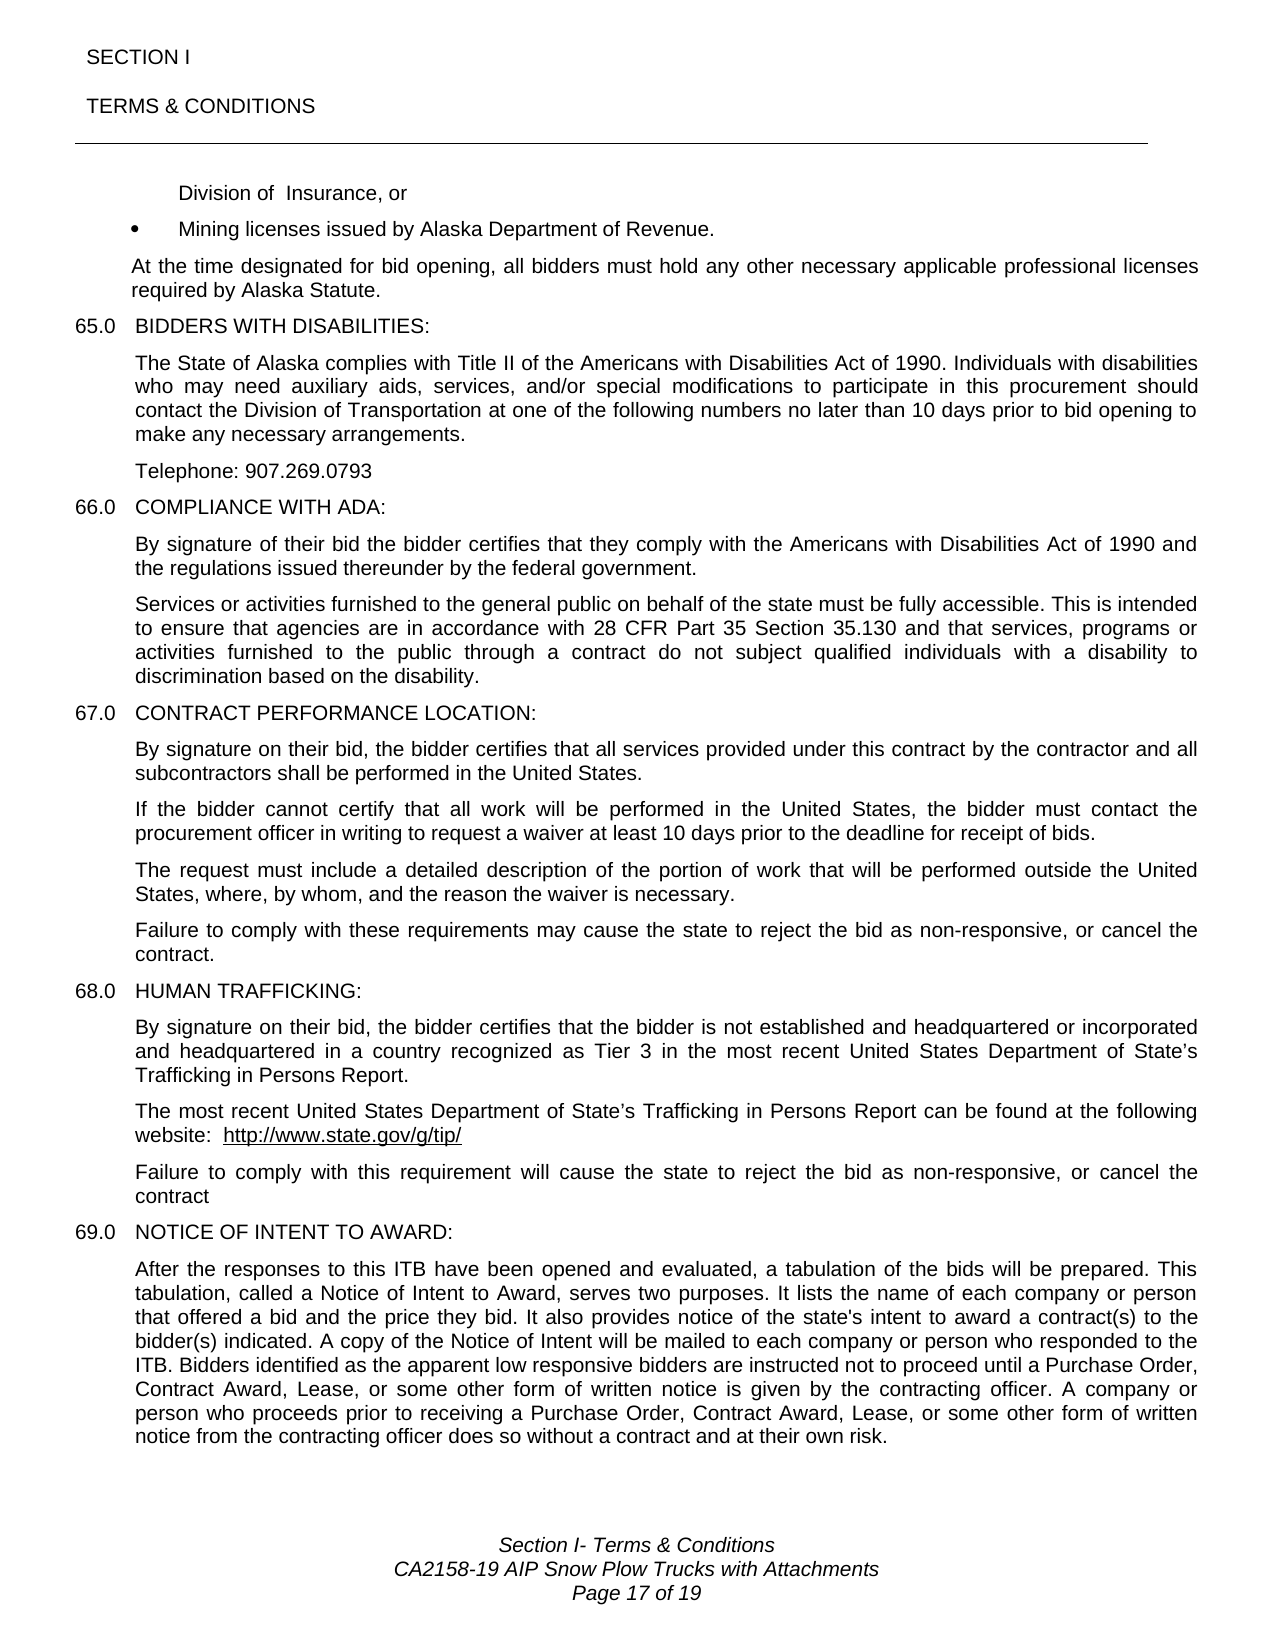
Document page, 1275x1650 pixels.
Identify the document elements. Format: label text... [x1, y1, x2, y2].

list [131, 180, 1200, 204]
text By signature on their bid, the bidder certifies that all services provided under this contract by the contractor and all subcontractors shall be performed in the United States. [135, 737, 1200, 785]
subtitle NOTICE OF INTENT TO AWARD: [75, 1220, 1200, 1244]
subtitle CONTRACT PERFORMANCE LOCATION: [75, 700, 1200, 724]
text Services or activities furnished to the general public on behalf of the state must be fully accessible. This is intended to ensure that agencies are in accordance with 28 CFR Part 35 Section 35.130 and that services, programs or activities furnished to the public through a contract do not subject qualified individuals with a disability to discrimination based on the disability. [135, 592, 1200, 688]
subtitle COMPLIANCE WITH ADA: [75, 495, 1200, 519]
text By signature on their bid, the bidder certifies that the bidder is not established and headquartered or incorporated and headquartered in a country recognized as Tier 3 in the most recent United States Department of State’s Trafficking in Persons Report. [135, 1015, 1200, 1087]
text Telephone: 907.269.0793 [135, 459, 1200, 483]
text The request must include a detailed description of the portion of work that will be performed outside the United States, where, by whom, and the reason the waiver is necessary. [135, 858, 1200, 906]
text Failure to comply with this requirement will cause the state to reject the bid as non-responsive, or cancel the contract [135, 1160, 1200, 1208]
text If the bidder cannot certify that all work will be performed in the United States, the bidder must contact the procurement officer in writing to request a waiver at least 10 days prior to the deadline for receipt of bids. [135, 797, 1200, 845]
text Failure to comply with these requirements may cause the state to reject the bid as non-responsive, or cancel the contract. [135, 918, 1200, 966]
list Mining licenses issued by Alaska Department of Revenue. [131, 217, 1200, 241]
text By signature of their bid the bidder certifies that they comply with the Americans with Disabilities Act of 1990 and the regulations issued thereunder by the federal government. [135, 532, 1200, 579]
text The most recent United States Department of State’s Trafficking in Persons Report can be found at the following website: http://www.state.gov/g/tip/ [135, 1099, 1200, 1147]
subtitle BIDDERS WITH DISABILITIES: [75, 314, 1200, 338]
text The State of Alaska complies with Title II of the Americans with Disabilities Act of 1990. Individuals with disabilities who may need auxiliary aids, services, and/or special modifications to participate in this procurement should contact the Division of Transportation at one of the following numbers no later than 10 days prior to bid opening to make any necessary arrangements. [135, 350, 1200, 446]
subtitle HUMAN TRAFFICKING: [75, 978, 1200, 1002]
text At the time designated for bid opening, all bidders must hold any other necessary applicable professional licenses required by Alaska Statute. [131, 253, 1200, 301]
text After the responses to this ITB have been opened and evaluated, a tabulation of the bids will be prepared. This tabulation, called a Notice of Intent to Award, serves two purposes. It lists the name of each company or person that offered a bid and the price they bid. It also provides notice of the state's intent to award a contract(s) to the bidder(s) indicated. A copy of the Notice of Intent will be mailed to each company or person who responded to the ITB. Bidders identified as the apparent low responsive bidders are instructed not to proceed until a Purchase Order, Contract Award, Lease, or some other form of written notice is given by the contracting officer. A company or person who proceeds prior to receiving a Purchase Order, Contract Award, Lease, or some other form of written notice from the contracting officer does so without a contract and at their own risk. [135, 1257, 1200, 1448]
